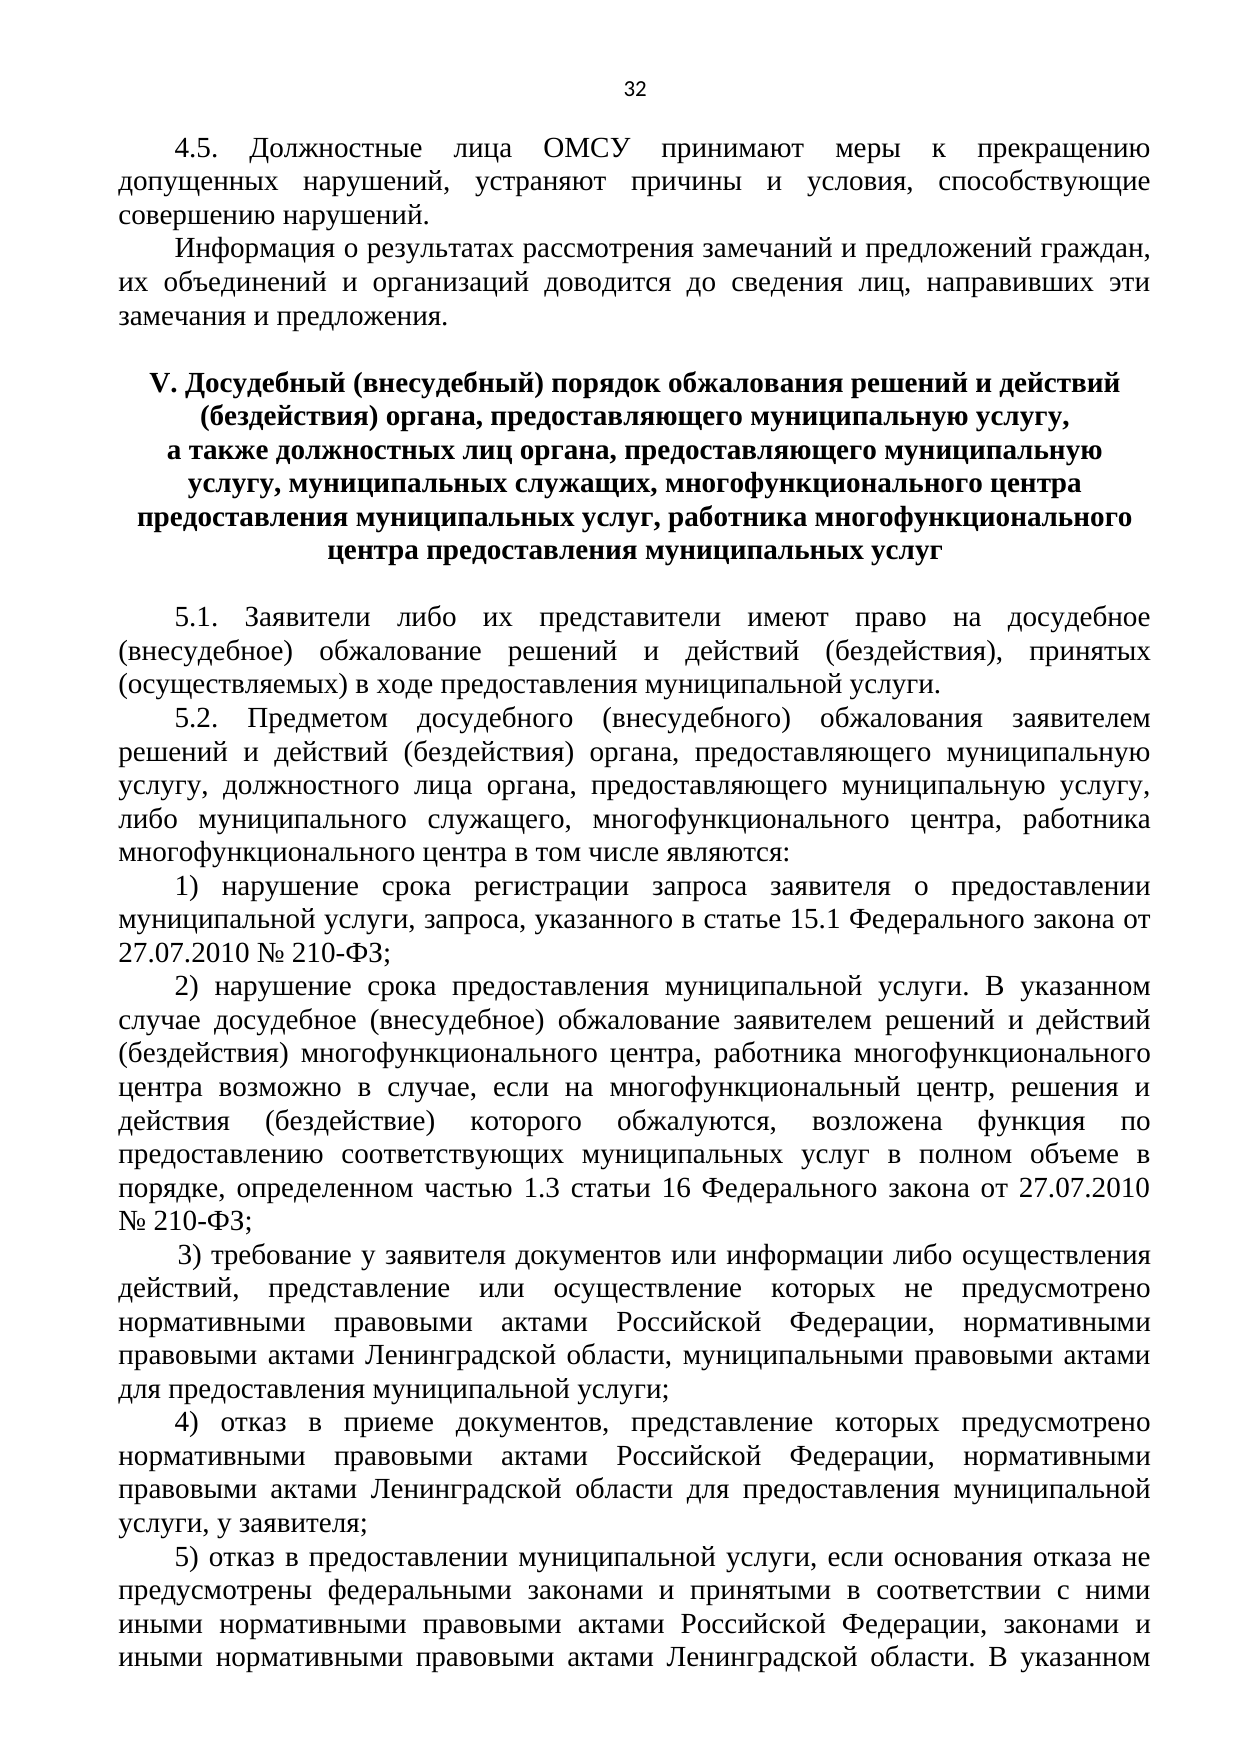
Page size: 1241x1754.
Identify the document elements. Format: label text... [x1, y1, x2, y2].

text 3) требование у заявителя документов или информации либо осуществления действий, представление или осуществление которых не предусмотрено нормативными правовыми актами Российской Федерации, нормативными правовыми актами Ленинградской области, муниципальными правовыми актами для предоставления муниципальной услуги; [118, 1237, 1152, 1404]
text Информация о результатах рассмотрения замечаний и предложений граждан, их объединений и организаций доводится до сведения лиц, направивших эти замечания и предложения. [118, 231, 1152, 331]
text 4.5. Должностные лица ОМСУ принимают меры к прекращению допущенных нарушений, устраняют причины и условия, способствующие совершению нарушений. [118, 130, 1152, 231]
text V. Досудебный (внесудебный) порядок обжалования решений и действий (бездействия) органа, предоставляющего муниципальную услугу, [118, 365, 1152, 432]
text а также должностных лиц органа, предоставляющего муниципальную услугу, муниципальных служащих, многофункционального центра предоставления муниципальных услуг, работника многофункционального центра предоставления муниципальных услуг [118, 432, 1152, 566]
text 2) нарушение срока предоставления муниципальной услуги. В указанном случае досудебное (внесудебное) обжалование заявителем решений и действий (бездействия) многофункционального центра, работника многофункционального центра возможно в случае, если на многофункциональный центр, решения и действия (бездействие) которого обжалуются, возложена функция по предоставлению соответствующих муниципальных услуг в полном объеме в порядке, определенном частью 1.3 статьи 16 Федерального закона от 27.07.2010 № 210-ФЗ; [118, 968, 1152, 1237]
text 5.1. Заявители либо их представители имеют право на досудебное (внесудебное) обжалование решений и действий (бездействия), принятых (осуществляемых) в ходе предоставления муниципальной услуги. [118, 599, 1152, 700]
text 1) нарушение срока регистрации запроса заявителя о предоставлении муниципальной услуги, запроса, указанного в статье 15.1 Федерального закона от 27.07.2010 № 210-ФЗ; [118, 868, 1152, 968]
text 4) отказ в приеме документов, представление которых предусмотрено нормативными правовыми актами Российской Федерации, нормативными правовыми актами Ленинградской области для предоставления муниципальной услуги, у заявителя; [118, 1404, 1152, 1539]
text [118, 1539, 1152, 1673]
text 5.2. Предметом досудебного (внесудебного) обжалования заявителем решений и действий (бездействия) органа, предоставляющего муниципальную услугу, должностного лица органа, предоставляющего муниципальную услугу, либо муниципального служащего, многофункционального центра, работника многофункционального центра в том числе являются: [118, 700, 1152, 868]
